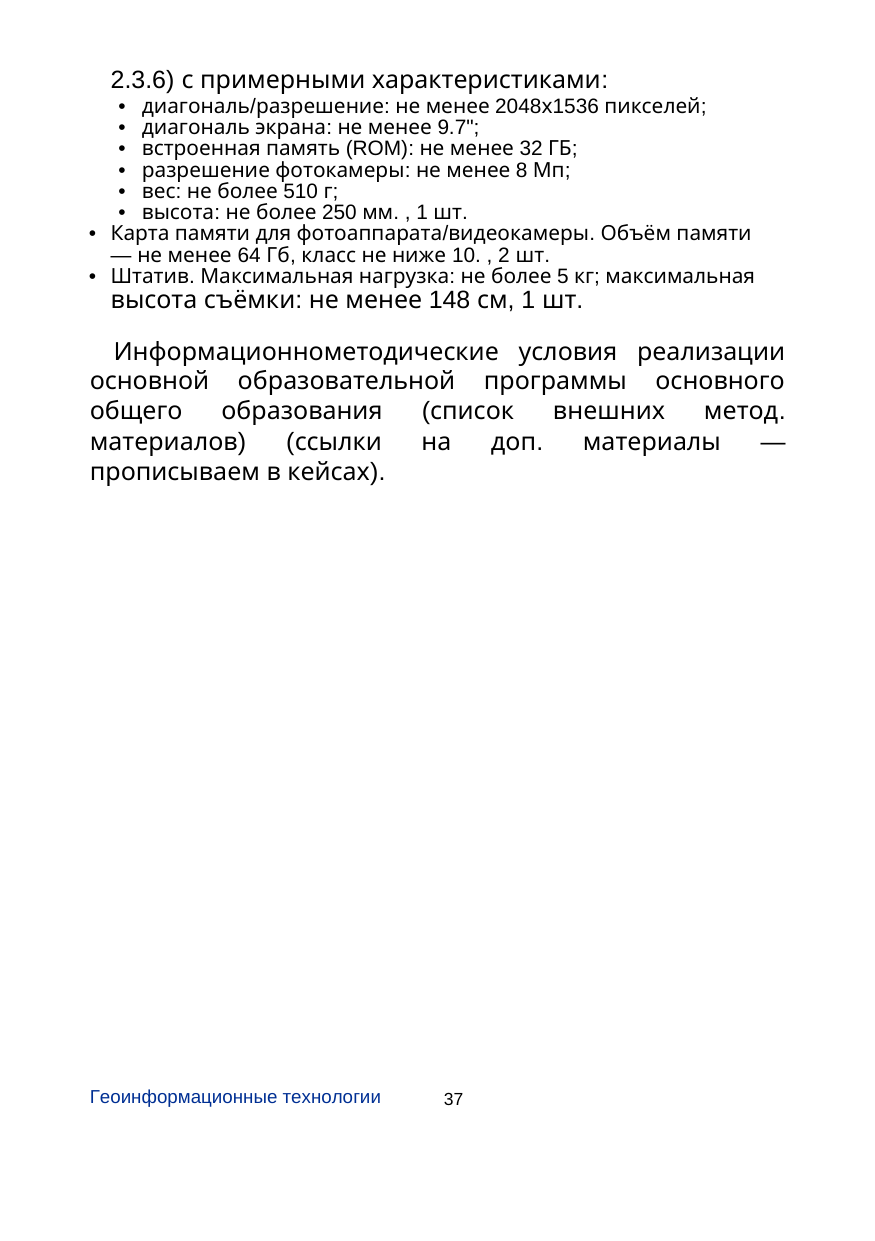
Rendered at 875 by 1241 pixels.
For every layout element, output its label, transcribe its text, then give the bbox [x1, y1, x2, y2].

list высота: не более 250 мм. , 1 шт. [118, 202, 792, 224]
text Геоинформационные технологии 37 [89, 1074, 792, 1109]
list Штатив. Максимальная нагрузка: не более 5 кг; максимальная [88, 266, 792, 287]
list встроенная память (ROM): не менее 32 ГБ; [118, 139, 792, 160]
list Карта памяти для фотоаппарата/видеокамеры. Объём памяти [88, 224, 303, 245]
list диагональ экрана: не менее 9.7"; [118, 117, 792, 139]
list Карта памяти для фотоаппарата/видеокамеры. Объём памяти [304, 224, 792, 245]
list диагональ/разрешение: не менее 2048х1536 пикселей; [118, 96, 792, 117]
text Информационнометодические условия реализации основной образовательной программы основного общего образования (список внешних метод. материалов) (ссылки на доп. материалы — прописываем в кейсах). [89, 336, 785, 488]
text 2.3.6) с примерными характеристиками: [110, 62, 792, 96]
text — не менее 64 Гб, класс не ниже 10. , 2 шт. [110, 245, 792, 266]
text высота съёмки: не менее 148 см, 1 шт. [110, 287, 792, 314]
list разрешение фотокамеры: не менее 8 Мп; [118, 160, 792, 181]
list вес: не более 510 г; [118, 181, 792, 202]
